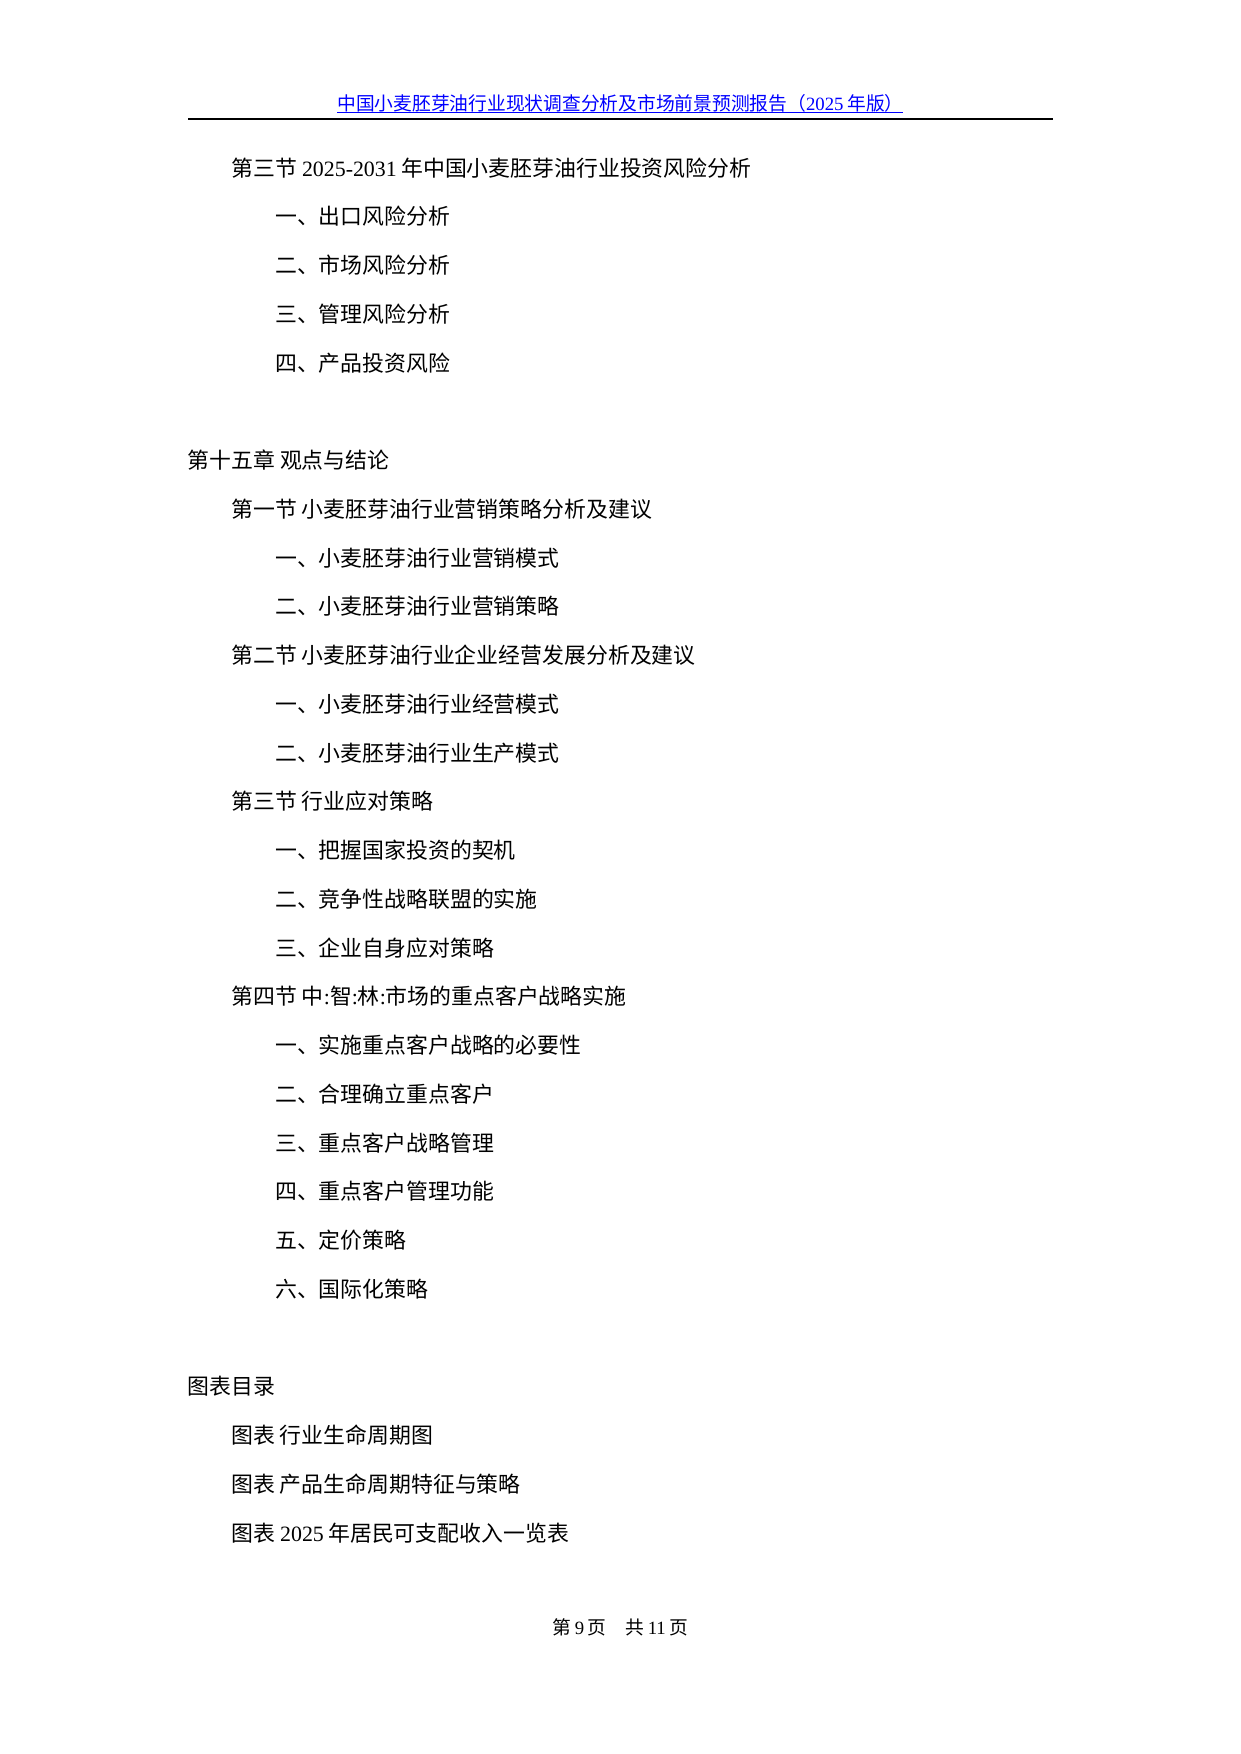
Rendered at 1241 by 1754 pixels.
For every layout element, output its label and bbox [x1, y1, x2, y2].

text [187, 150, 1053, 1548]
